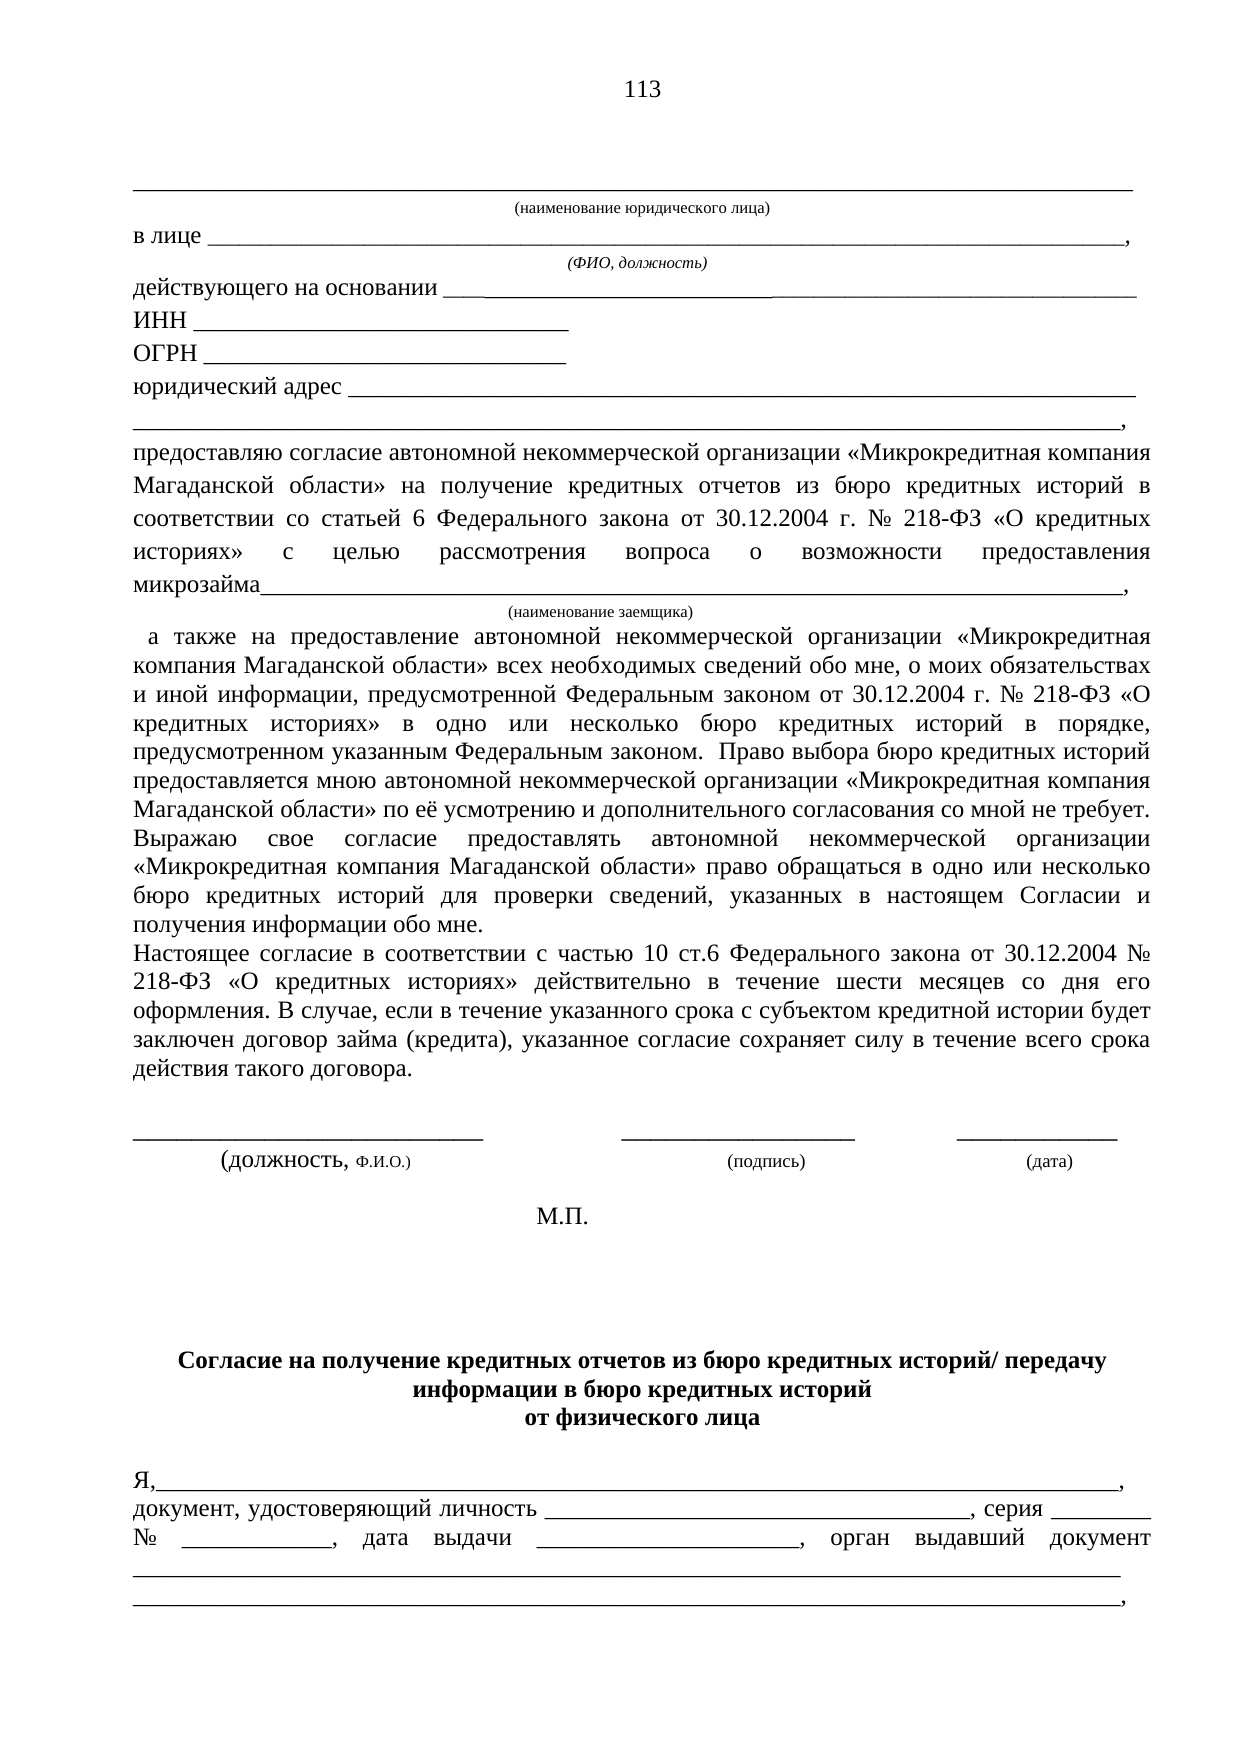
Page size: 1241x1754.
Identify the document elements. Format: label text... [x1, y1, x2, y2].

text в лице ________________________________________________________________________________________, [133, 220, 1152, 249]
text (наименование заемщика) [133, 602, 1152, 621]
text юридический адрес _______________________________________________________________ [133, 371, 1152, 400]
text Выражаю свое согласие предоставлять автономной некоммерческой организации «Микрокредитная компания Магаданской области» право обращаться в одно или несколько бюро кредитных историй для проверки сведений, указанных в настоящем Согласии и получения информации обо мне. [133, 823, 1152, 938]
text ________________________________________________________________________________ [133, 165, 1152, 194]
text (ФИО, должность) [133, 253, 1152, 272]
text а также на предоставление автономной некоммерческой организации «Микрокредитная компания Магаданской области» всех необходимых сведений обо мне, о моих обязательствах и иной информации, предусмотренной Федеральным законом от 30.12.2004 г. № 218-ФЗ «О кредитных историях» в одно или несколько бюро кредитных историй в порядке, предусмотренном указанным Федеральным законом. Право выбора бюро кредитных историй предоставляется мною автономной некоммерческой организации «Микрокредитная компания Магаданской области» по её усмотрению и дополнительного согласования со мной не требует. [133, 621, 1152, 823]
text М.П. [133, 1201, 1152, 1230]
text ________________________ ________________ ___________ [133, 1110, 1152, 1144]
text от физического лица [133, 1402, 1152, 1431]
text (наименование юридического лица) [133, 198, 1152, 217]
text действующего на основании ______________________________________________________________ [133, 272, 1152, 301]
text Согласие на получение кредитных отчетов из бюро кредитных историй/ передачу информации в бюро кредитных историй [133, 1345, 1152, 1402]
text ОГРН _____________________________ [133, 338, 1152, 367]
text ИНН ______________________________ [133, 305, 1152, 334]
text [133, 1465, 1152, 1608]
text _______________________________________________________________________________, [133, 404, 1152, 433]
text (должность, Ф.И.О.) (подпись) (дата) [133, 1144, 1152, 1172]
text Настоящее согласие в соответствии с частью 10 ст.6 Федерального закона от 30.12.2004 № 218-ФЗ «О кредитных историях» действительно в течение шести месяцев со дня его оформления. В случае, если в течение указанного срока с субъектом кредитной истории будет заключен договор займа (кредита), указанное согласие сохраняет силу в течение всего срока действия такого договора. [133, 938, 1152, 1081]
text предоставляю согласие автономной некоммерческой организации «Микрокредитная компания Магаданской области» на получение кредитных отчетов из бюро кредитных историй в соответствии со статьей 6 Федерального закона от 30.12.2004 г. № 218-ФЗ «О кредитных историях» с целью рассмотрения вопроса о возможности предоставления микрозайма_____________________________________________________________________, [133, 437, 1152, 598]
